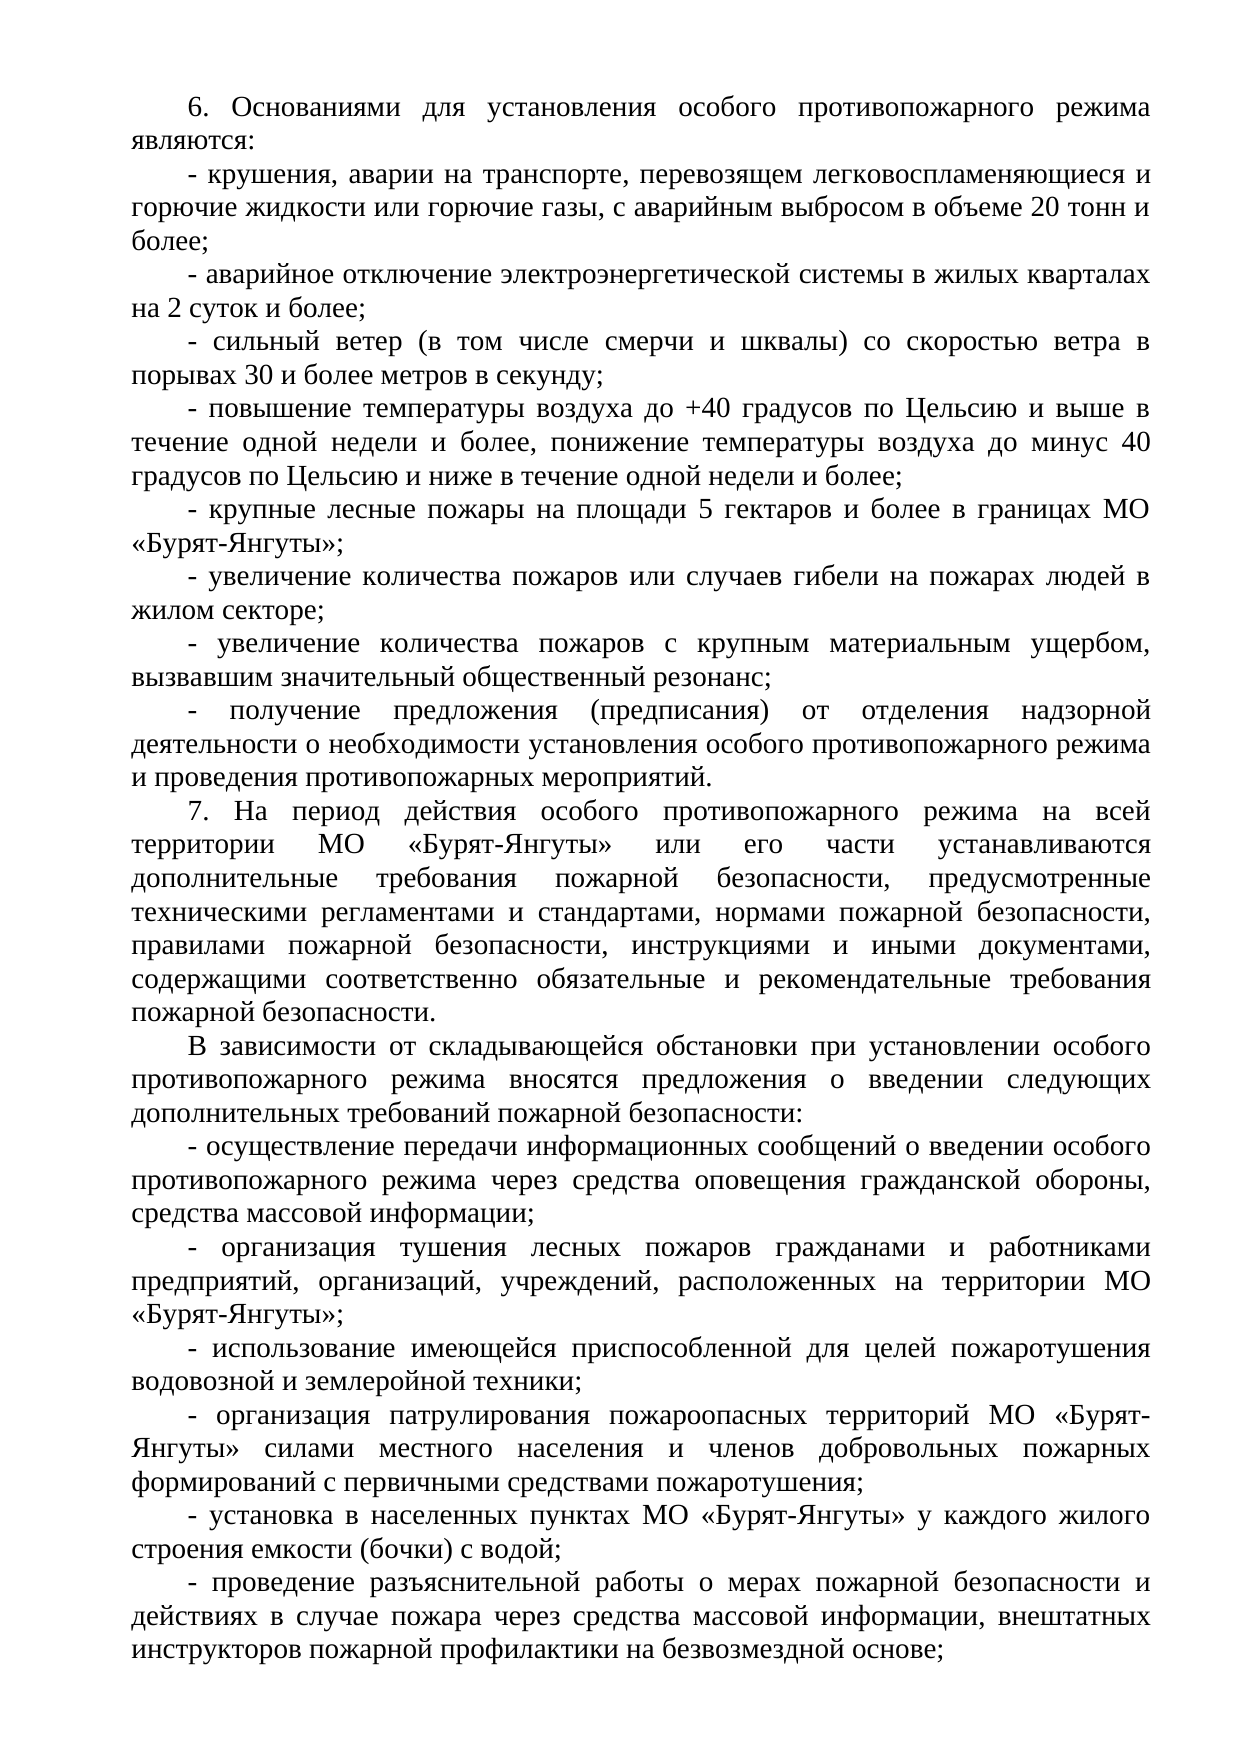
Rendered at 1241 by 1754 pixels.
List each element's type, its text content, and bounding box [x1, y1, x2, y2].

text - осуществление передачи информационных сообщений о введении особого противопожарного режима через средства оповещения гражданской обороны, средства массовой информации; [131, 1128, 1152, 1229]
text - увеличение количества пожаров или случаев гибели на пожарах людей в жилом секторе; [131, 558, 1152, 625]
text - получение предложения (предписания) от отделения надзорной деятельности о необходимости установления особого противопожарного режима и проведения противопожарных мероприятий. [131, 692, 1152, 793]
text - сильный ветер (в том числе смерчи и шквалы) со скоростью ветра в порывах 30 и более метров в секунду; [131, 323, 1152, 391]
text - повышение температуры воздуха до +40 градусов по Цельсию и выше в течение одной недели и более, понижение температуры воздуха до минус 40 градусов по Цельсию и ниже в течение одной недели и более; [131, 391, 1152, 491]
text - организация тушения лесных пожаров гражданами и работниками предприятий, организаций, учреждений, расположенных на территории МО «Бурят-Янгуты»; [131, 1229, 1152, 1330]
text - крушения, аварии на транспорте, перевозящем легковоспламеняющиеся и горючие жидкости или горючие газы, с аварийным выбросом в объеме 20 тонн и более; [131, 156, 1152, 256]
text В зависимости от складывающейся обстановки при установлении особого противопожарного режима вносятся предложения о введении следующих дополнительных требований пожарной безопасности: [131, 1028, 1152, 1128]
text - использование имеющейся приспособленной для целей пожаротушения водовозной и землеройной техники; [131, 1330, 1152, 1397]
text - организация патрулирования пожароопасных территорий МО «Бурят-Янгуты» силами местного населения и членов добровольных пожарных формирований с первичными средствами пожаротушения; [131, 1397, 1152, 1497]
text 6. Основаниями для установления особого противопожарного режима являются: [131, 89, 1152, 156]
text 7. На период действия особого противопожарного режима на всей территории МО «Бурят-Янгуты» или его части устанавливаются дополнительные требования пожарной безопасности, предусмотренные техническими регламентами и стандартами, нормами пожарной безопасности, правилами пожарной безопасности, инструкциями и иными документами, содержащими соответственно обязательные и рекомендательные требования пожарной безопасности. [131, 793, 1152, 1028]
text - аварийное отключение электроэнергетической системы в жилых кварталах на 2 суток и более; [131, 256, 1152, 323]
text - увеличение количества пожаров с крупным материальным ущербом, вызвавшим значительный общественный резонанс; [131, 625, 1152, 692]
text - установка в населенных пунктах МО «Бурят-Янгуты» у каждого жилого строения емкости (бочки) с водой; [131, 1497, 1152, 1564]
text - проведение разъяснительной работы о мерах пожарной безопасности и действиях в случае пожара через средства массовой информации, внештатных инструкторов пожарной профилактики на безвозмездной основе; [131, 1564, 1152, 1665]
text - крупные лесные пожары на площади 5 гектаров и более в границах МО «Бурят-Янгуты»; [131, 491, 1152, 558]
